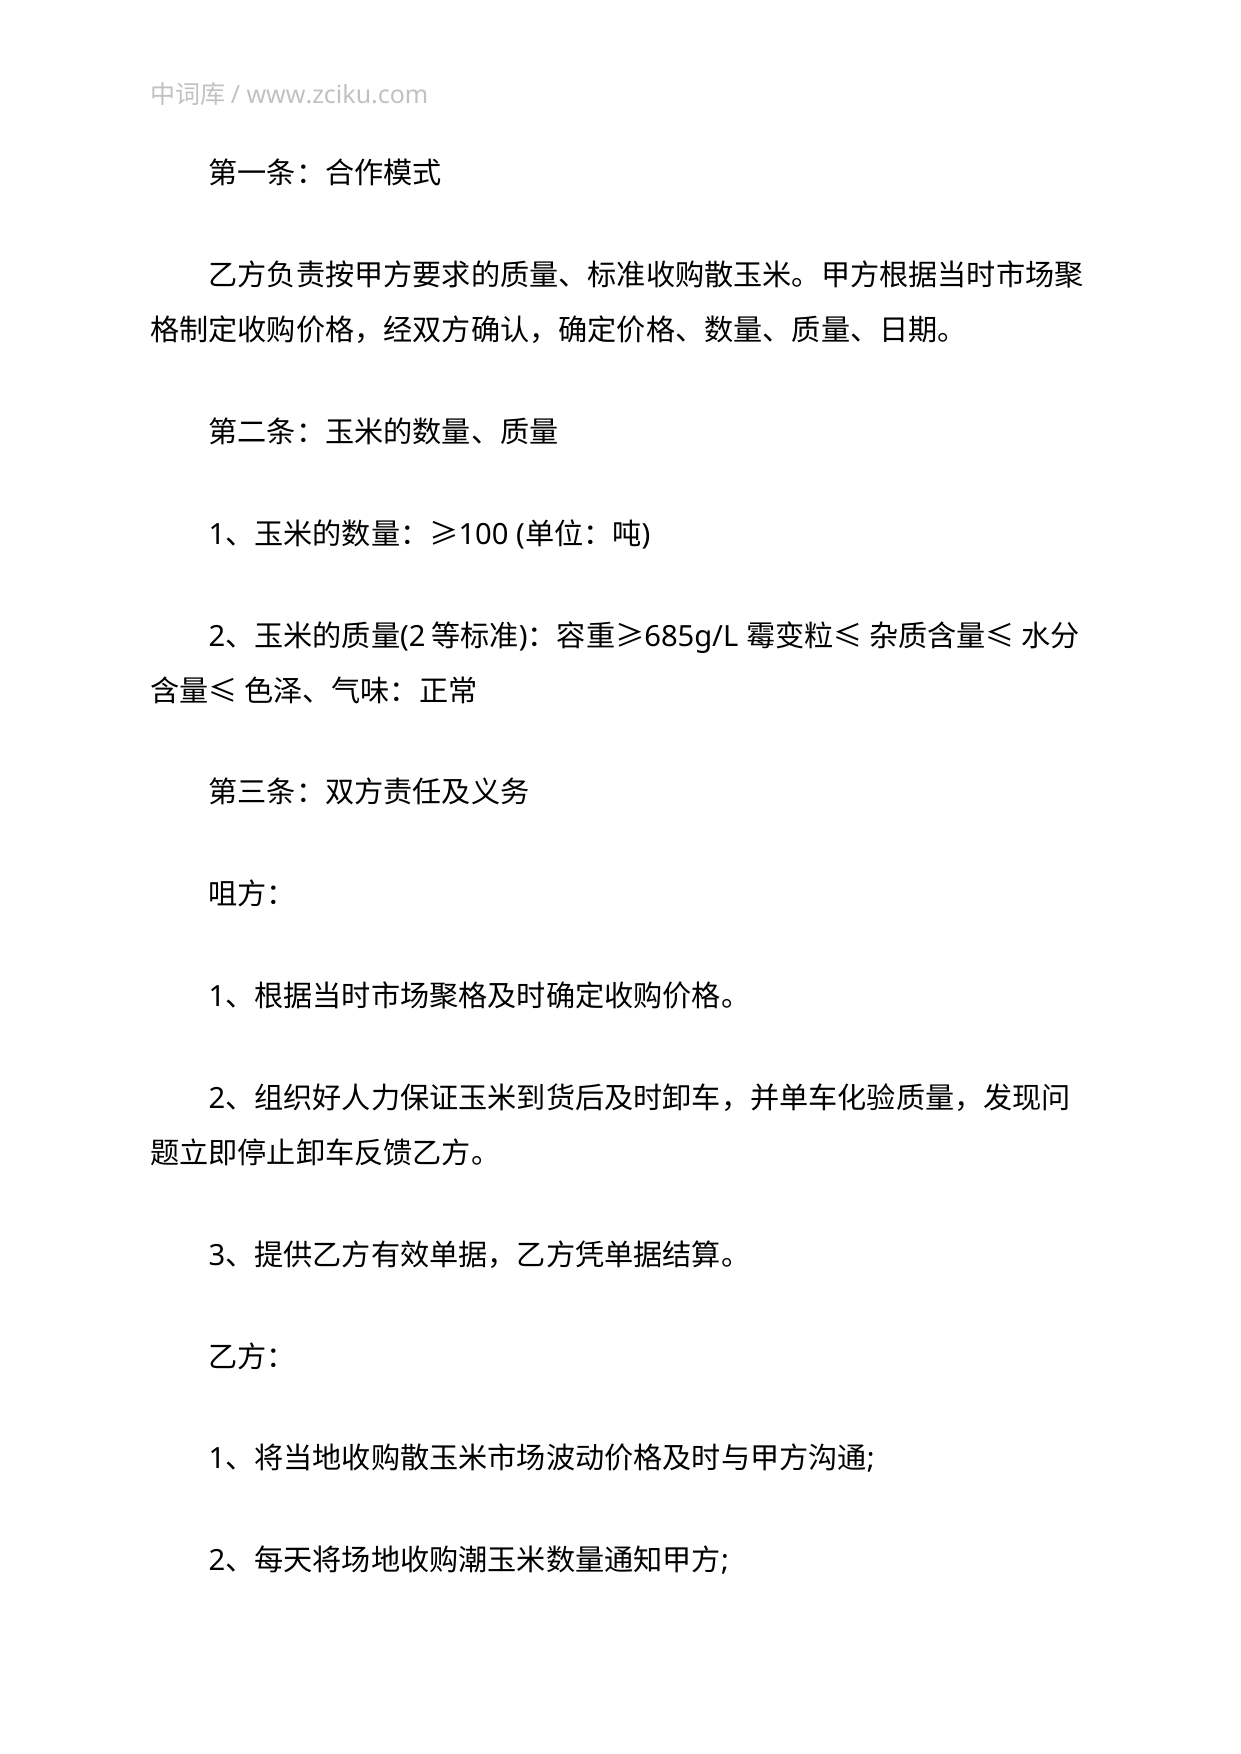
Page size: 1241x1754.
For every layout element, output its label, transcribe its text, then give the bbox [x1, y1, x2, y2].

text 3、提供乙方有效单据，乙方凭单据结算。 [150, 1231, 1090, 1274]
text 1、将当地收购散玉米市场波动价格及时与甲方沟通; [150, 1435, 1090, 1477]
text 2、组织好人力保证玉米到货后及时卸车，并单车化验质量，发现问题立即停止卸车反馈乙方。 [150, 1074, 1090, 1172]
text 乙方： [150, 1333, 1090, 1376]
text 1、根据当时市场聚格及时确定收购价格。 [150, 972, 1090, 1015]
text 第二条：玉米的数量、质量 [150, 408, 1090, 451]
text 第一条：合作模式 [150, 150, 1090, 192]
text 第三条：双方责任及义务 [150, 769, 1090, 811]
text 乙方负责按甲方要求的质量、标准收购散玉米。甲方根据当时市场聚格制定收购价格，经双方确认，确定价格、数量、质量、日期。 [150, 252, 1090, 349]
text 2、玉米的质量(2等标准)：容重≥685g/L 霉变粒≤ 杂质含量≤ 水分含量≤ 色泽、气味：正常 [150, 612, 1090, 709]
text 2、每天将场地收购潮玉米数量通知甲方; [150, 1537, 1090, 1579]
text 咀方： [150, 871, 1090, 913]
text 1、玉米的数量：≥100 (单位：吨) [150, 510, 1090, 553]
